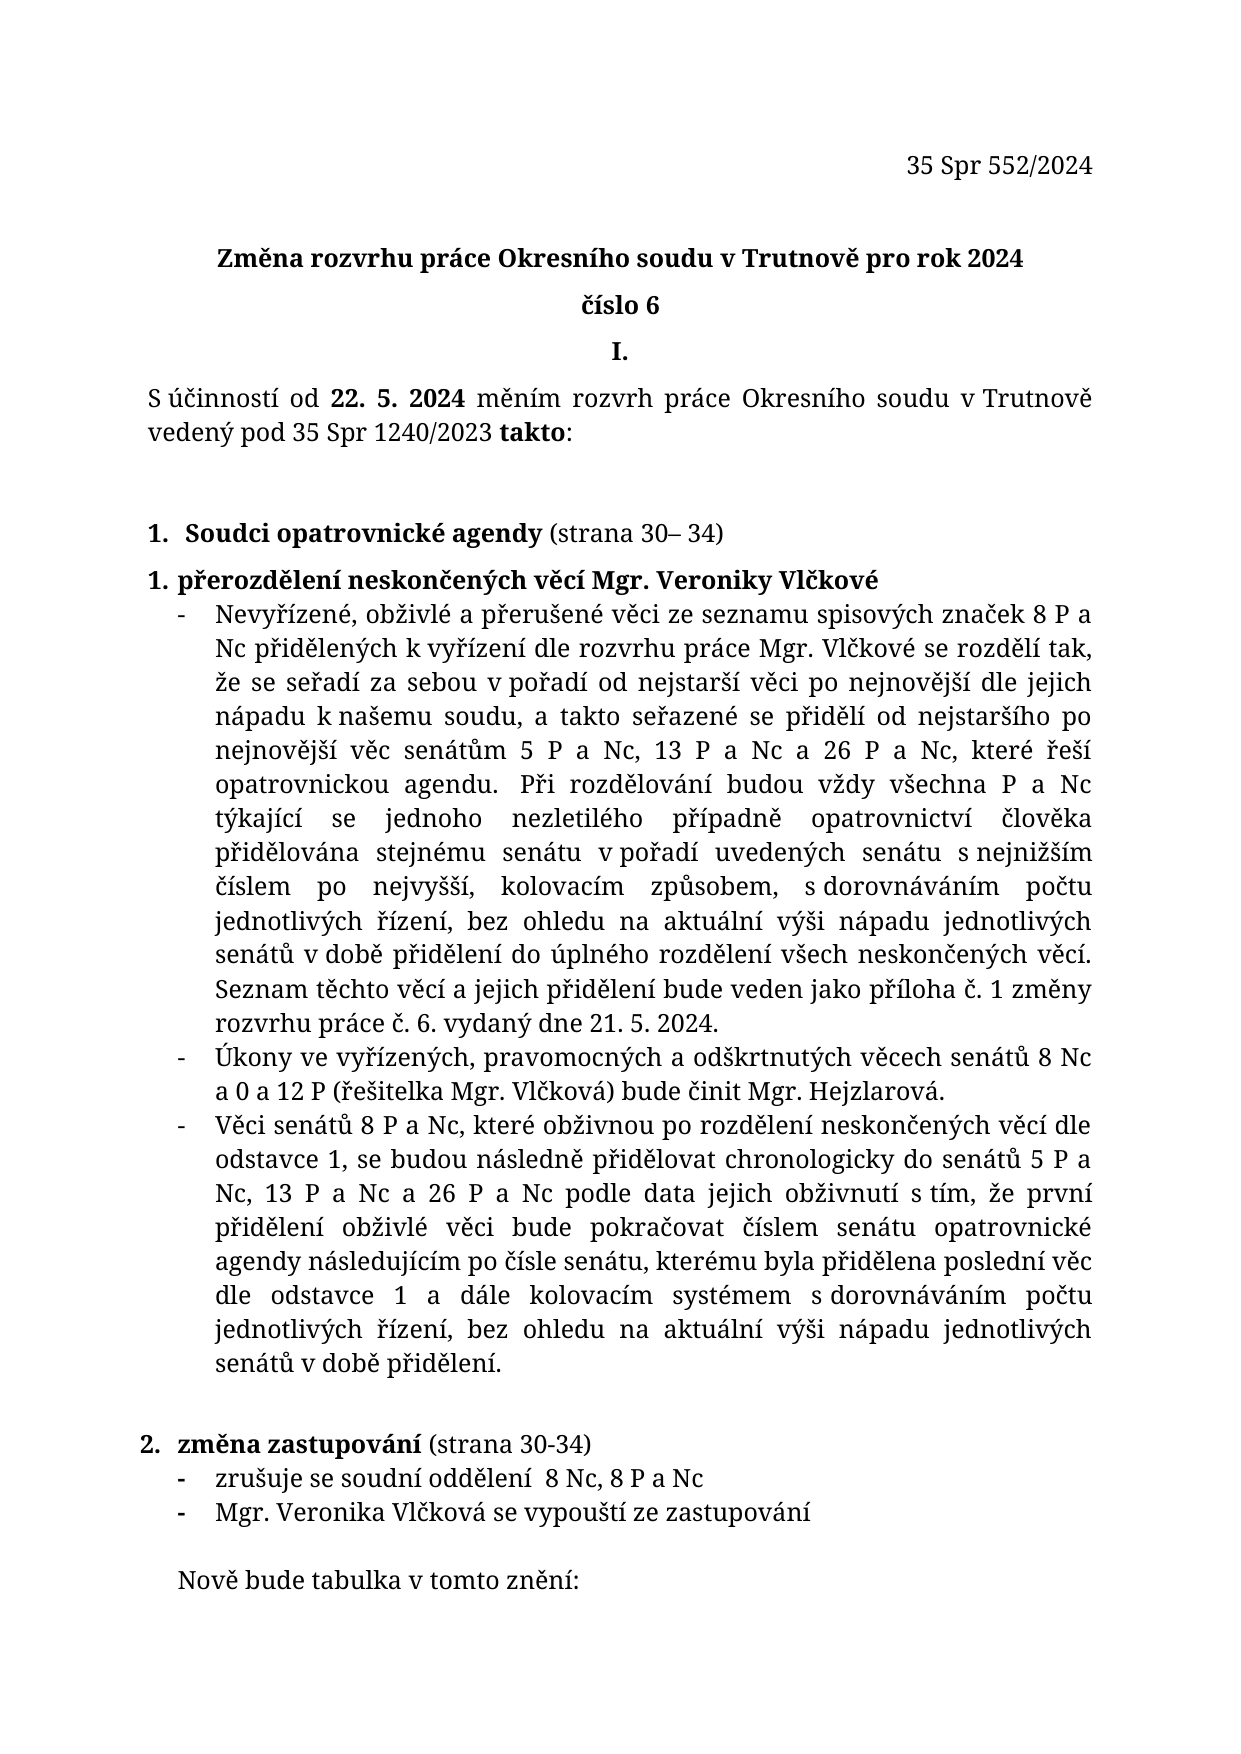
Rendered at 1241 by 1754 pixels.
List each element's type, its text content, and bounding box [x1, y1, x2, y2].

text Změna rozvrhu práce Okresního soudu v Trutnově pro rok 2024 [148, 241, 1093, 275]
list Úkony ve vyřízených, pravomocných a odškrtnutých věcech senátů 8 Nc a 0 a 12 P (řešitelka Mgr. Vlčková) bude činit Mgr. Hejzlarová. [177, 1039, 1093, 1107]
list přerozdělení neskončených věcí Mgr. Veroniky Vlčkové [148, 562, 1093, 597]
text číslo 6 [148, 287, 1093, 321]
text I. [148, 334, 1093, 368]
list Věci senátů 8 P a Nc, které obživnou po rozdělení neskončených věcí dle odstavce 1, se budou následně přidělovat chronologicky do senátů 5 P a Nc, 13 P a Nc a 26 P a Nc podle data jejich obživnutí s tím, že první přidělení obživlé věci bude pokračovat číslem senátu opatrovnické agendy následujícím po čísle senátu, kterému byla přidělena poslední věc dle odstavce 1 a dále kolovacím systémem s dorovnáváním počtu jednotlivých řízení, bez ohledu na aktuální výši nápadu jednotlivých senátů v době přidělení. [177, 1107, 1093, 1380]
list zrušuje se soudní oddělení 8 Nc, 8 P a Nc [177, 1461, 1093, 1495]
list Nevyřízené, obživlé a přerušené věci ze seznamu spisových značek 8 P a Nc přidělených k vyřízení dle rozvrhu práce Mgr. Vlčkové se rozdělí tak, že se seřadí za sebou v pořadí od nejstarší věci po nejnovější dle jejich nápadu k našemu soudu, a takto seřazené se přidělí od nejstaršího po nejnovější věc senátům 5 P a Nc, 13 P a Nc a 26 P a Nc, které řeší opatrovnickou agendu. Při rozdělování budou vždy všechna P a Nc týkající se jednoho nezletilého případně opatrovnictví člověka přidělována stejnému senátu v pořadí uvedených senátu s nejnižším číslem po nejvyšší, kolovacím způsobem, s dorovnáváním počtu jednotlivých řízení, bez ohledu na aktuální výši nápadu jednotlivých senátů v době přidělení do úplného rozdělení všech neskončených věcí. Seznam těchto věcí a jejich přidělení bude veden jako příloha č. 1 změny rozvrhu práce č. 6. vydaný dne 21. 5. 2024. [177, 597, 1093, 1039]
list Nově bude tabulka v tomto znění: [177, 1563, 1093, 1597]
list změna zastupování (strana 30-34) [140, 1427, 1093, 1461]
subtitle Soudci opatrovnické agendy (strana 30– 34) [148, 516, 1093, 550]
list Mgr. Veronika Vlčková se vypouští ze zastupování [177, 1495, 1093, 1529]
text 35 Spr 552/2024 [148, 148, 1093, 182]
text S účinností od 22. 5. 2024 měním rozvrh práce Okresního soudu v Trutnově vedený pod 35 Spr 1240/2023 takto: [148, 380, 1093, 448]
